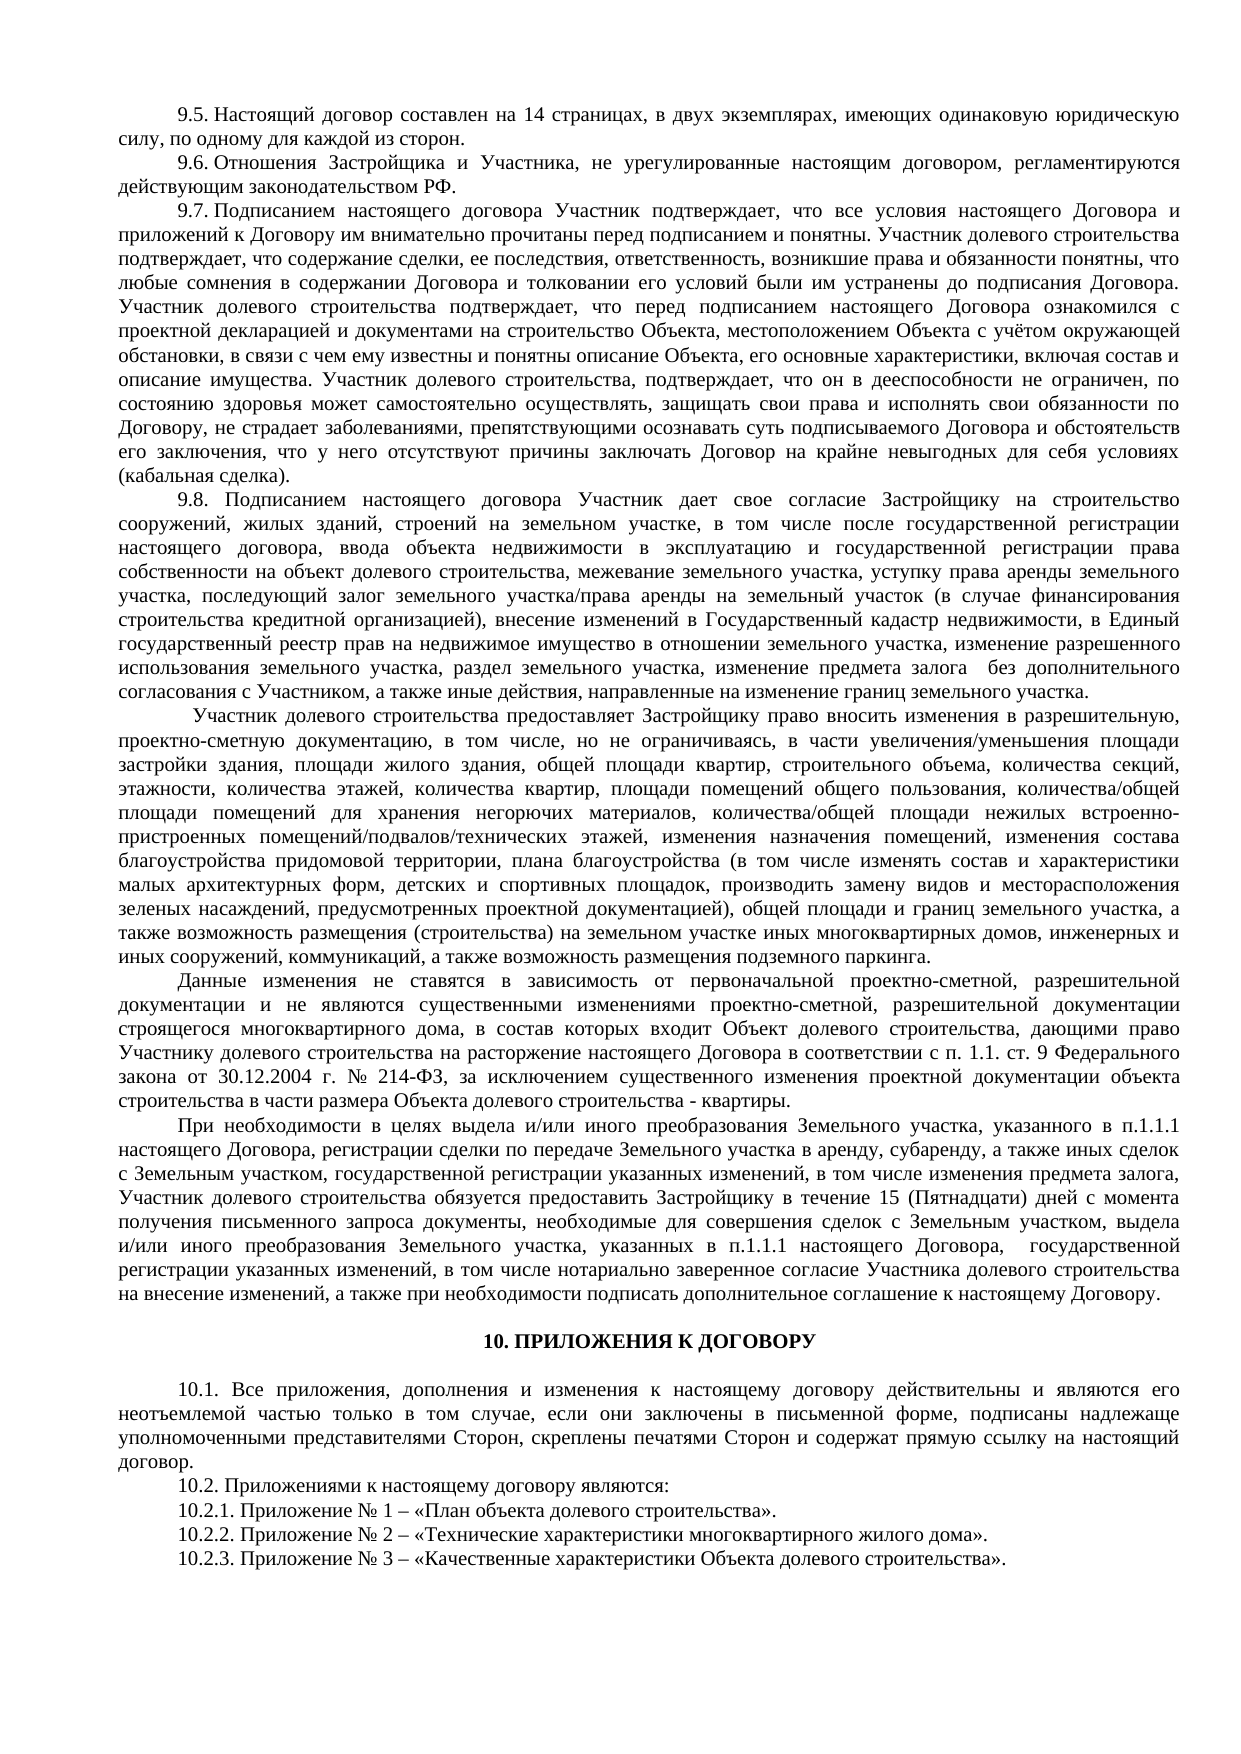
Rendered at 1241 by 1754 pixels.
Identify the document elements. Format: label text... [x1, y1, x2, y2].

text 10.1. Все приложения, дополнения и изменения к настоящему договору действительны и являются его неотъемлемой частью только в том случае, если они заключены в письменной форме, подписаны надлежаще уполномоченными представителями Сторон, скреплены печатями Сторон и содержат прямую ссылку на настоящий договор. [118, 1377, 1181, 1473]
text 10.2.1. Приложение № 1 – «План объекта долевого строительства». [118, 1497, 1181, 1522]
text 9.8. Подписанием настоящего договора Участник дает свое согласие Застройщику на строительство сооружений, жилых зданий, строений на земельном участке, в том числе после государственной регистрации настоящего договора, ввода объекта недвижимости в эксплуатацию и государственной регистрации права собственности на объект долевого строительства, межевание земельного участка, уступку права аренды земельного участка, последующий залог земельного участка/права аренды на земельный участок (в случае финансирования строительства кредитной организацией), внесение изменений в Государственный кадастр недвижимости, в Единый государственный реестр прав на недвижимое имущество в отношении земельного участка, изменение разрешенного использования земельного участка, раздел земельного участка, изменение предмета залога без дополнительного согласования с Участником, а также иные действия, направленные на изменение границ земельного участка. [118, 487, 1181, 703]
text При необходимости в целях выдела и/или иного преобразования Земельного участка, указанного в п.1.1.1 настоящего Договора, регистрации сделки по передаче Земельного участка в аренду, субаренду, а также иных сделок с Земельным участком, государственной регистрации указанных изменений, в том числе изменения предмета залога, Участник долевого строительства обязуется предоставить Застройщику в течение 15 (Пятнадцати) дней с момента получения письменного запроса документы, необходимые для совершения сделок с Земельным участком, выдела и/или иного преобразования Земельного участка, указанных в п.1.1.1 настоящего Договора, государственной регистрации указанных изменений, в том числе нотариально заверенное согласие Участника долевого строительства на внесение изменений, а также при необходимости подписать дополнительное соглашение к настоящему Договору. [118, 1112, 1181, 1305]
text 9.6. Отношения Застройщика и Участника, не урегулированные настоящим договором, регламентируются действующим законодательством РФ. [118, 150, 1181, 198]
text 10. ПРИЛОЖЕНИЯ К ДОГОВОРУ [118, 1329, 1181, 1353]
text 10.2. Приложениями к настоящему договору являются: [118, 1473, 1181, 1497]
text 10.2.3. Приложение № 3 – «Качественные характеристики Объекта долевого строительства». [118, 1546, 1181, 1570]
text Данные изменения не ставятся в зависимость от первоначальной проектно-сметной, разрешительной документации и не являются существенными изменениями проектно-сметной, разрешительной документации строящегося многоквартирного дома, в состав которых входит Объект долевого строительства, дающими право Участнику долевого строительства на расторжение настоящего Договора в соответствии с п. 1.1. ст. 9 Федерального закона от 30.12.2004 г. № 214-ФЗ, за исключением существенного изменения проектной документации объекта строительства в части размера Объекта долевого строительства - квартиры. [118, 968, 1181, 1112]
text Участник долевого строительства предоставляет Застройщику право вносить изменения в разрешительную, проектно-сметную документацию, в том числе, но не ограничиваясь, в части увеличения/уменьшения площади застройки здания, площади жилого здания, общей площади квартир, строительного объема, количества секций, этажности, количества этажей, количества квартир, площади помещений общего пользования, количества/общей площади помещений для хранения негорючих материалов, количества/общей площади нежилых встроенно-пристроенных помещений/подвалов/технических этажей, изменения назначения помещений, изменения состава благоустройства придомовой территории, плана благоустройства (в том числе изменять состав и характеристики малых архитектурных форм, детских и спортивных площадок, производить замену видов и месторасположения зеленых насаждений, предусмотренных проектной документацией), общей площади и границ земельного участка, а также возможность размещения (строительства) на земельном участке иных многоквартирных домов, инженерных и иных сооружений, коммуникаций, а также возможность размещения подземного паркинга. [118, 703, 1181, 968]
text 9.7. Подписанием настоящего договора Участник подтверждает, что все условия настоящего Договора и приложений к Договору им внимательно прочитаны перед подписанием и понятны. Участник долевого строительства подтверждает, что содержание сделки, ее последствия, ответственность, возникшие права и обязанности понятны, что любые сомнения в содержании Договора и толковании его условий были им устранены до подписания Договора. Участник долевого строительства подтверждает, что перед подписанием настоящего Договора ознакомился с проектной декларацией и документами на строительство Объекта, местоположением Объекта с учётом окружающей обстановки, в связи с чем ему известны и понятны описание Объекта, его основные характеристики, включая состав и описание имущества. Участник долевого строительства, подтверждает, что он в дееспособности не ограничен, по состоянию здоровья может самостоятельно осуществлять, защищать свои права и исполнять свои обязанности по Договору, не страдает заболеваниями, препятствующими осознавать суть подписываемого Договора и обстоятельств его заключения, что у него отсутствуют причины заключать Договор на крайне невыгодных для себя условиях (кабальная сделка). [118, 198, 1181, 487]
text 9.5. Настоящий договор составлен на 14 страницах, в двух экземплярах, имеющих одинаковую юридическую силу, по одному для каждой из сторон. [118, 102, 1181, 150]
text 10.2.2. Приложение № 2 – «Технические характеристики многоквартирного жилого дома». [118, 1522, 1181, 1546]
